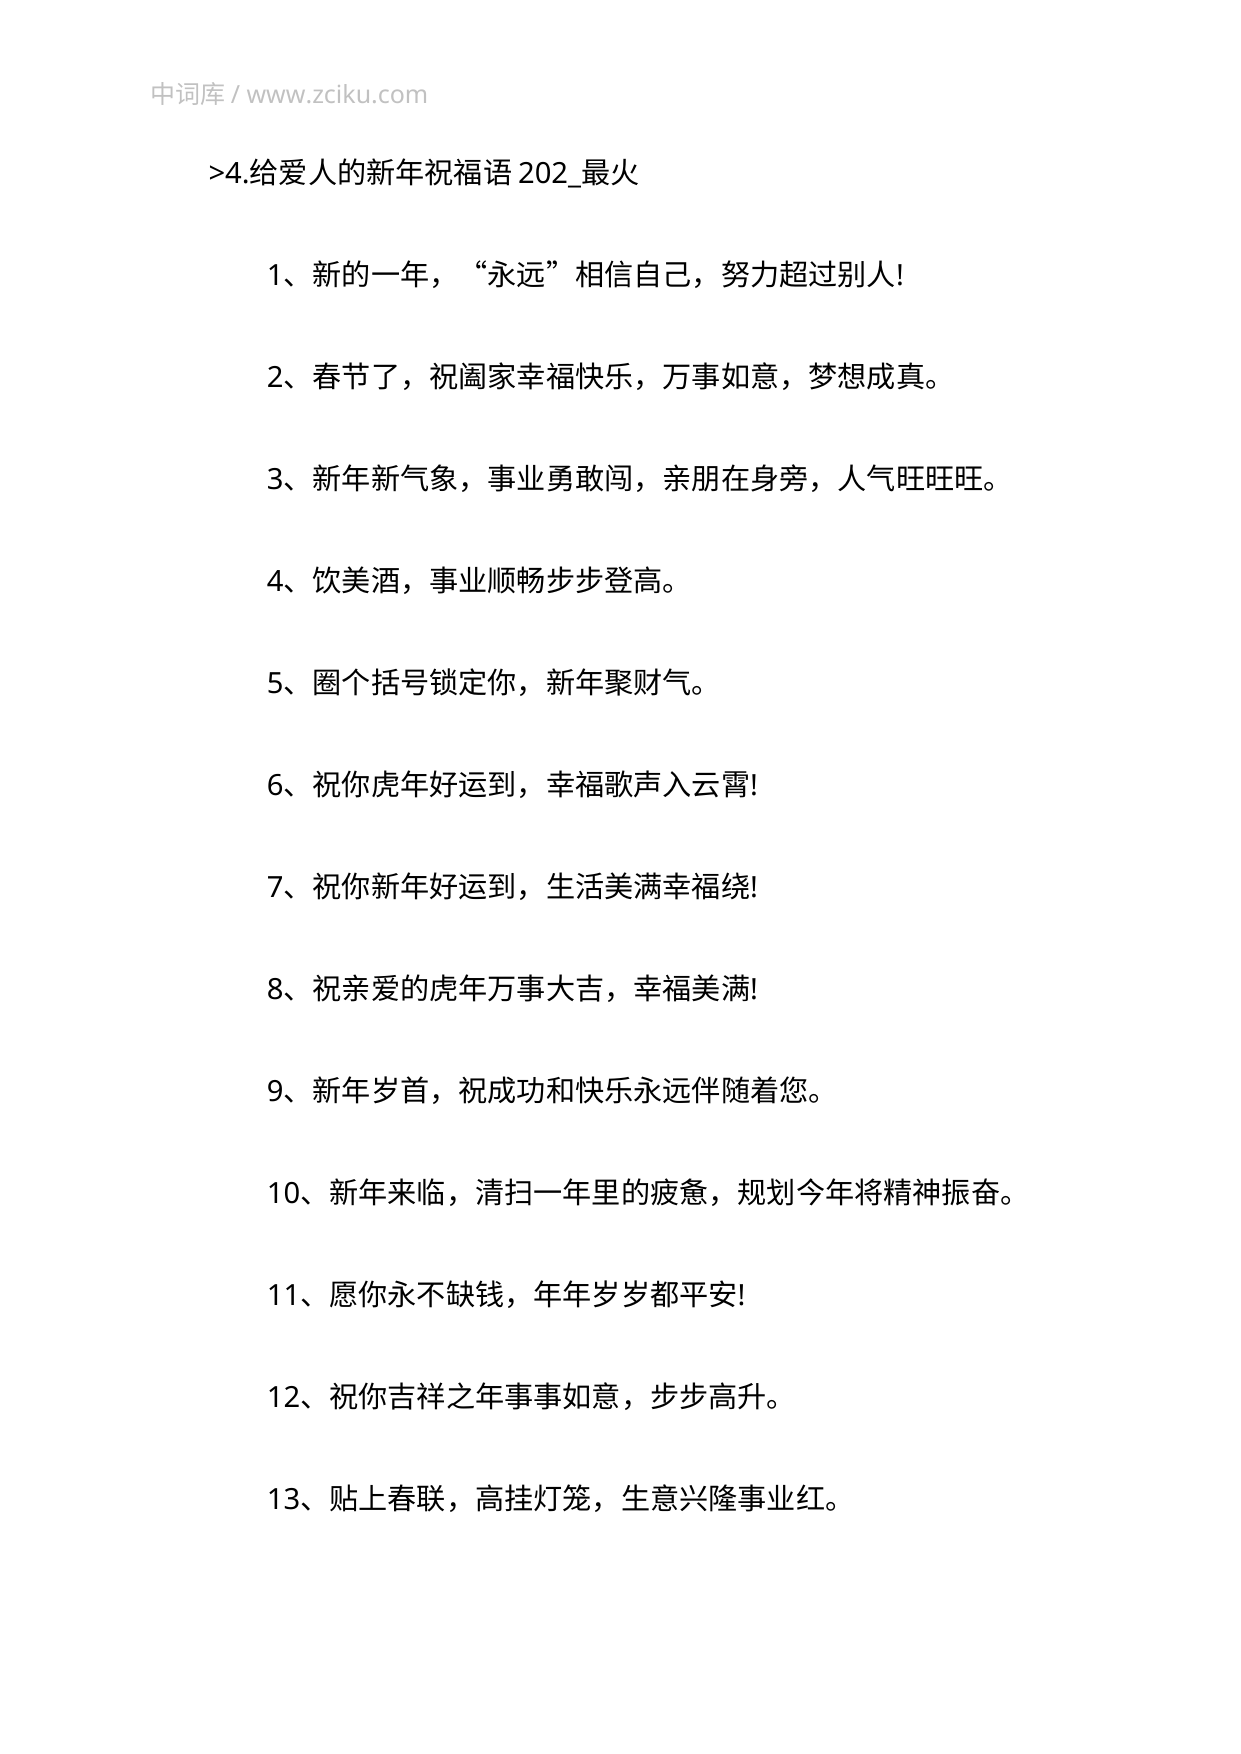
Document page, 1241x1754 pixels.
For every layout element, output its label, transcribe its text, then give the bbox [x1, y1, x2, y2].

text 7、祝你新年好运到，生活美满幸福绕! [150, 864, 1090, 906]
text 1、新的一年，“永远”相信自己，努力超过别人! [150, 252, 1090, 294]
text 8、祝亲爱的虎年万事大吉，幸福美满! [150, 966, 1090, 1008]
text 13、贴上春联，高挂灯笼，生意兴隆事业红。 [150, 1476, 1090, 1518]
text 3、新年新气象，事业勇敢闯，亲朋在身旁，人气旺旺旺。 [150, 456, 1090, 498]
text 10、新年来临，清扫一年里的疲惫，规划今年将精神振奋。 [150, 1170, 1090, 1212]
text 4、饮美酒，事业顺畅步步登高。 [150, 558, 1090, 600]
text >4.给爱人的新年祝福语202_最火 [150, 150, 1090, 192]
text 11、愿你永不缺钱，年年岁岁都平安! [150, 1272, 1090, 1314]
text 9、新年岁首，祝成功和快乐永远伴随着您。 [150, 1068, 1090, 1110]
text 5、圈个括号锁定你，新年聚财气。 [150, 660, 1090, 702]
text 12、祝你吉祥之年事事如意，步步高升。 [150, 1374, 1090, 1416]
text 6、祝你虎年好运到，幸福歌声入云霄! [150, 762, 1090, 804]
text 2、春节了，祝阖家幸福快乐，万事如意，梦想成真。 [150, 354, 1090, 396]
